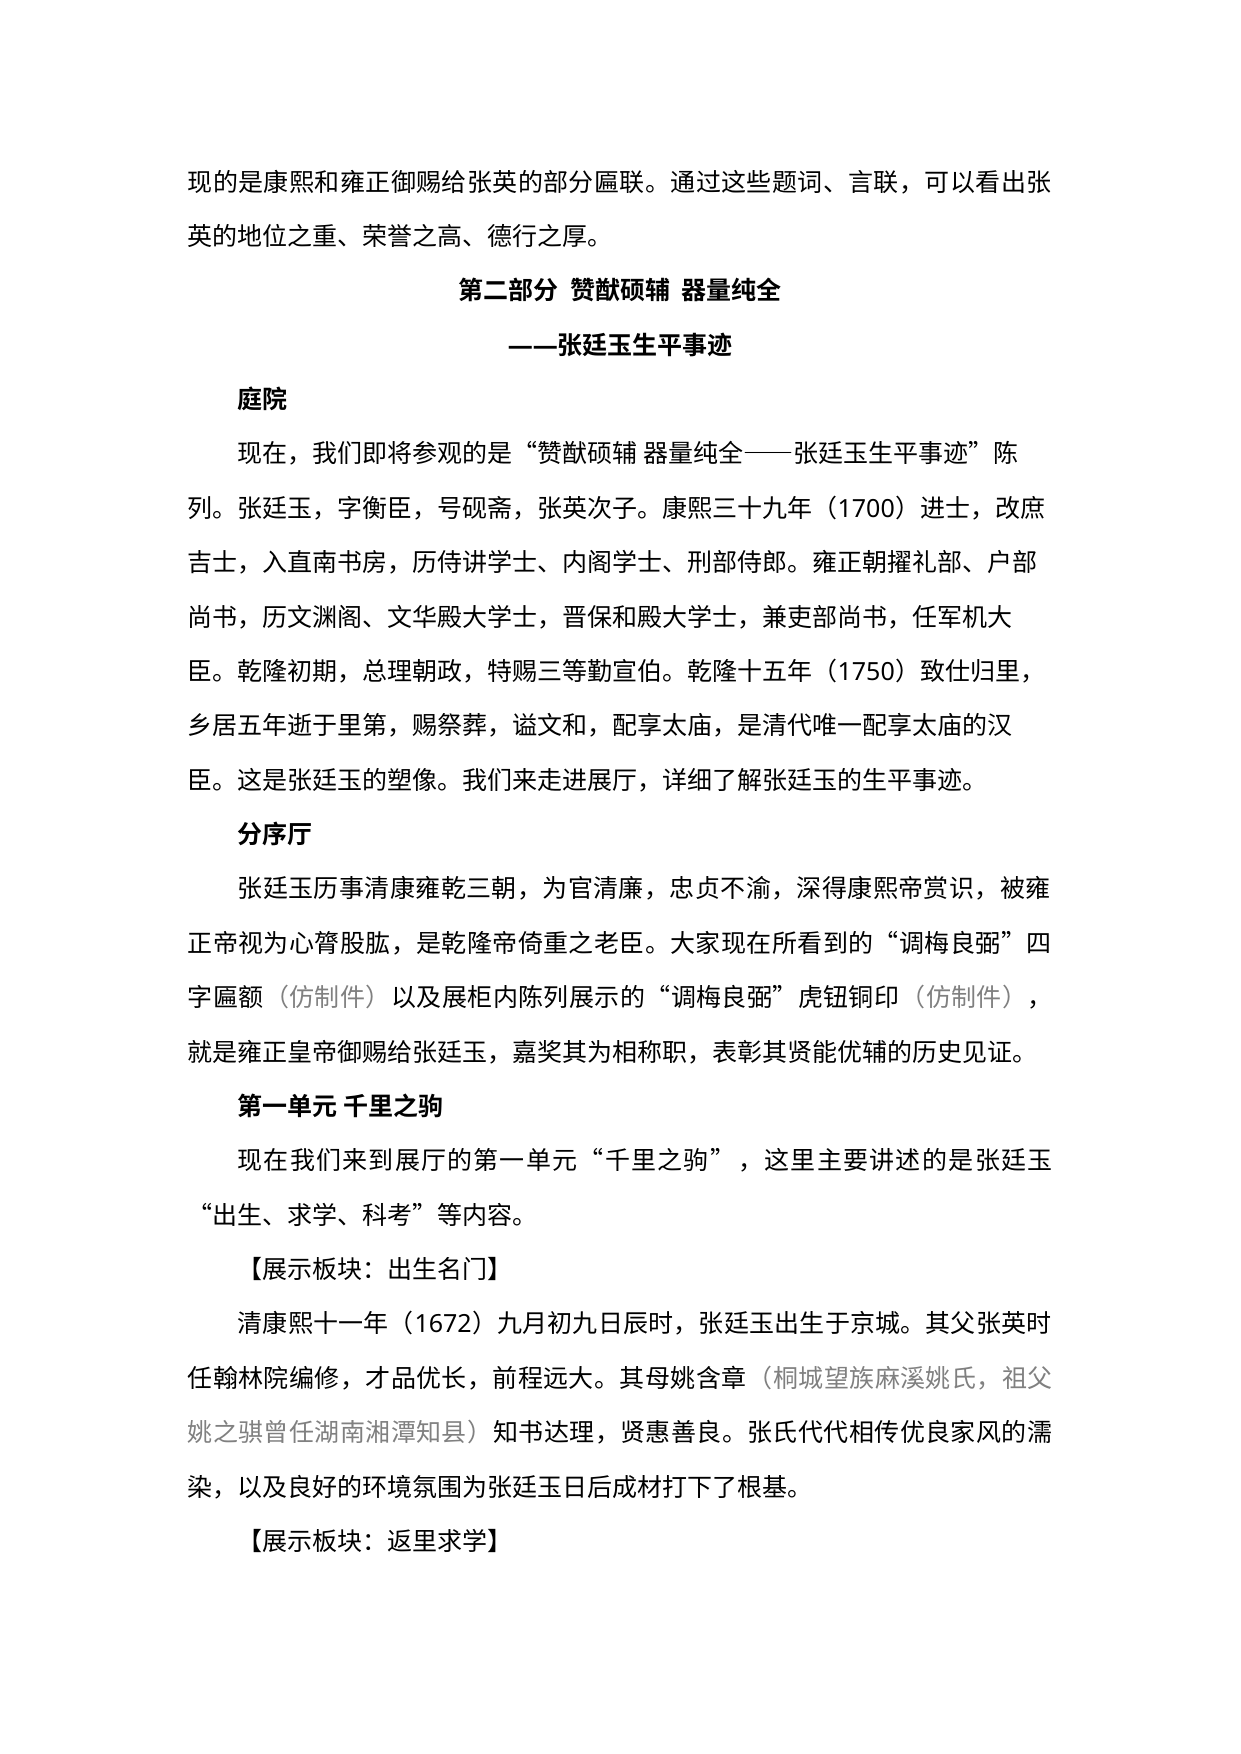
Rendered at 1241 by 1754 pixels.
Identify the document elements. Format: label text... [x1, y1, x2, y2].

text ——张廷玉生平事迹 [187, 325, 1053, 361]
text 第二部分 赞猷硕辅 器量纯全 [187, 271, 1053, 307]
text 清康熙十一年（1672）九月初九日辰时，张廷玉出生于京城。其父张英时任翰林院编修，才品优长，前程远大。其母姚含章（桐城望族麻溪姚氏，祖父姚之骐曾任湖南湘潭知县）知书达理，贤惠善良。张氏代代相传优良家风的濡染，以及良好的环境氛围为张廷玉日后成材打下了根基。 [187, 1304, 1053, 1503]
text 张廷玉历事清康雍乾三朝，为官清廉，忠贞不渝，深得康熙帝赏识，被雍正帝视为心膂股肱，是乾隆帝倚重之老臣。大家现在所看到的“调梅良弼”四字匾额（仿制件）以及展柜内陈列展示的“调梅良弼”虎钮铜印（仿制件），就是雍正皇帝御赐给张廷玉，嘉奖其为相称职，表彰其贤能优辅的历史见证。 [187, 869, 1053, 1068]
text 【展示板块：返里求学】 [187, 1521, 1053, 1558]
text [187, 162, 1053, 253]
text 现在我们来到展厅的第一单元“千里之驹”，这里主要讲述的是张廷玉“出生、求学、科考”等内容。 [187, 1141, 1053, 1231]
text 庭院 [187, 379, 1053, 416]
subtitle 分序厅 [187, 814, 1053, 851]
text 【展示板块：出生名门】 [187, 1249, 1053, 1286]
text 现在，我们即将参观的是“赞猷硕辅 器量纯全——张廷玉生平事迹”陈列。张廷玉，字衡臣，号砚斋，张英次子。康熙三十九年（1700）进士，改庶吉士，入直南书房，历侍讲学士、内阁学士、刑部侍郎。雍正朝擢礼部、户部尚书，历文渊阁、文华殿大学士，晋保和殿大学士，兼吏部尚书，任军机大臣。乾隆初期，总理朝政，特赐三等勤宣伯。乾隆十五年（1750）致仕归里，乡居五年逝于里第，赐祭葬，谥文和，配享太庙，是清代唯一配享太庙的汉臣。这是张廷玉的塑像。我们来走进展厅，详细了解张廷玉的生平事迹。 [187, 434, 1053, 796]
subtitle 第一单元 千里之驹 [187, 1086, 1053, 1123]
